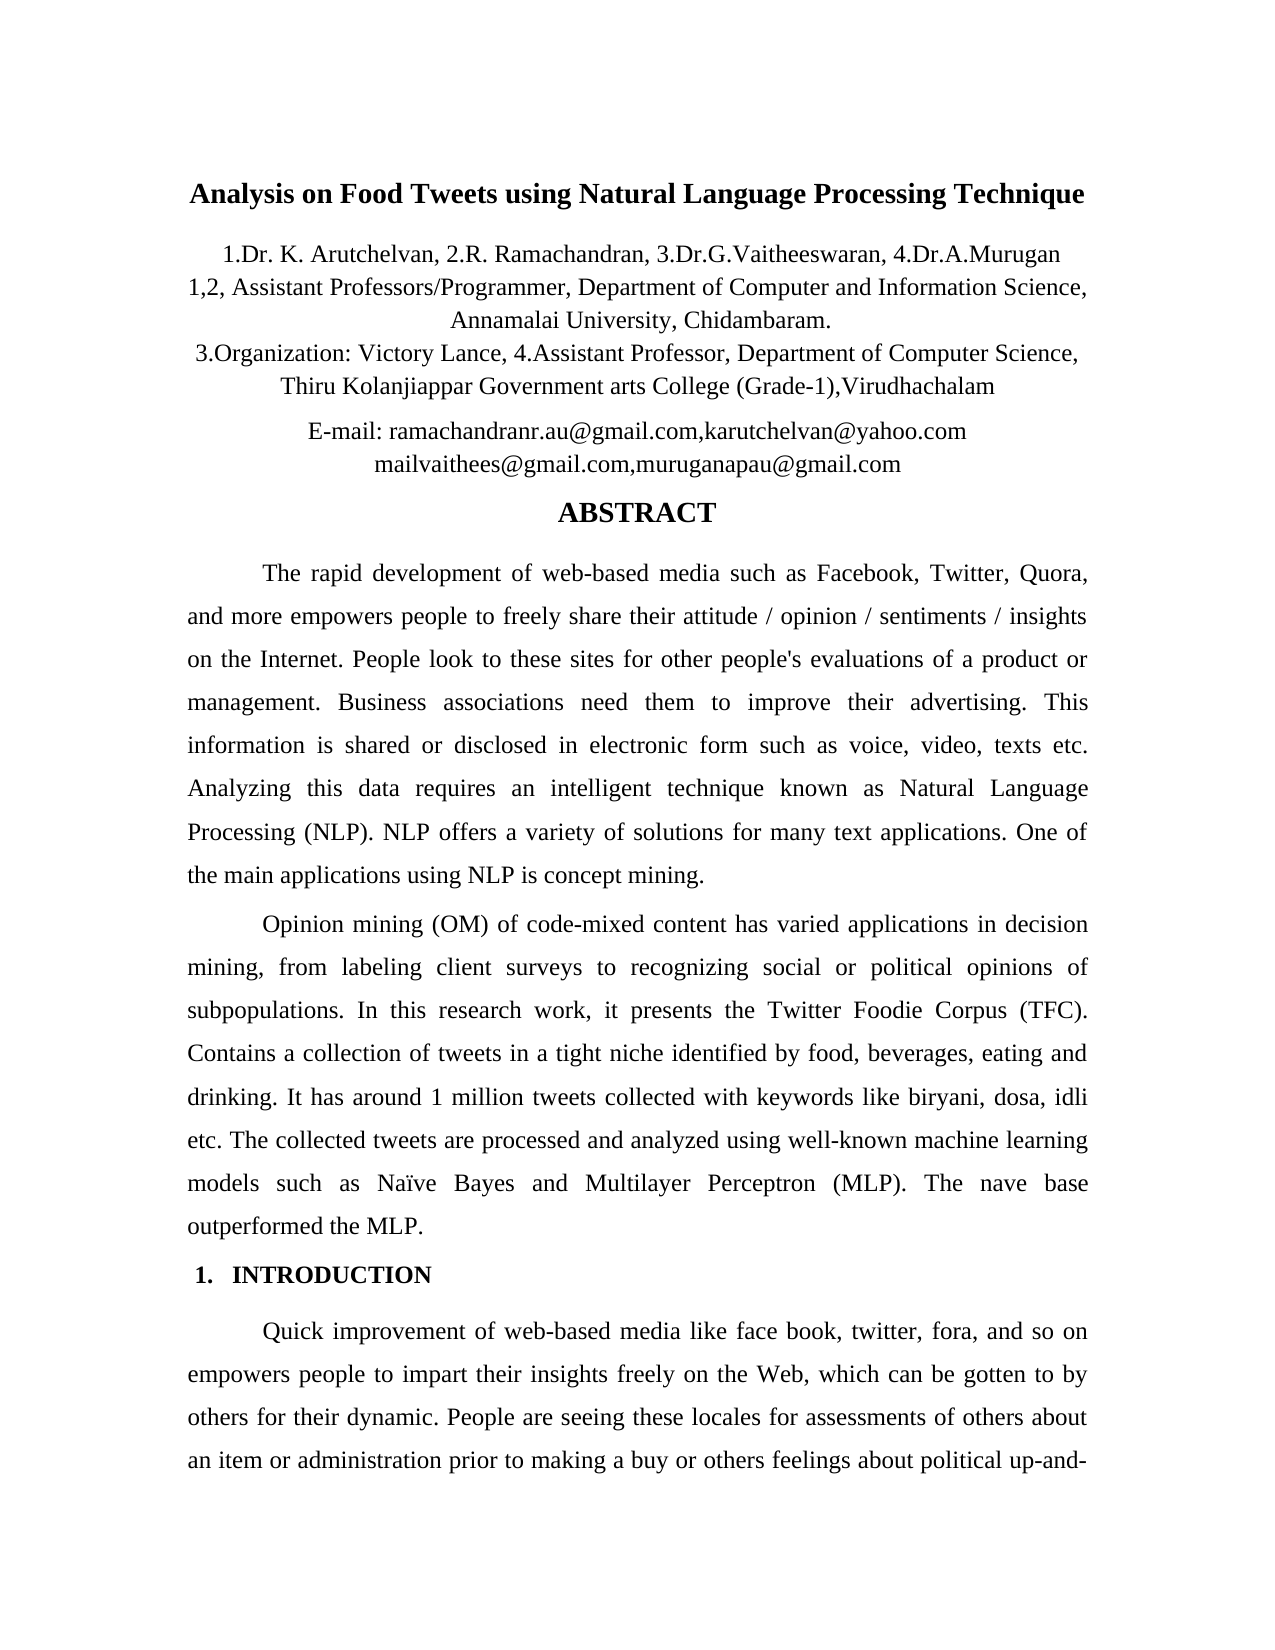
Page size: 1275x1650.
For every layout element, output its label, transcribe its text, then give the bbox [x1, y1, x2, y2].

text ABSTRACT [186, 495, 1088, 528]
text 1,2, Assistant Professors/Programmer, Department of Computer and Information Science, [186, 272, 1089, 301]
text Annamalai University, Chidambaram. [186, 305, 1089, 334]
text Analysis on Food Tweets using Natural Language Processing Technique [186, 176, 1088, 209]
text Opinion mining (OM) of code-mixed content has varied applications in decision mining, from labeling client surveys to recognizing social or political opinions of subpopulations. In this research work, it presents the Twitter Foodie Corpus (TFC). Contains a collection of tweets in a tight niche identified by food, beverages, eating and drinking. It has around 1 million tweets collected with keywords like biryani, dosa, idli etc. The collected tweets are processed and analyzed using well-known machine learning models such as Naïve Bayes and Multilayer Perceptron (MLP). The nave base outperformed the MLP. [187, 909, 1089, 1240]
list INTRODUCTION [194, 1260, 1089, 1289]
text The rapid development of web-based media such as Facebook, Twitter, Quora, and more empowers people to freely share their attitude / opinion / sentiments / insights on the Internet. People look to these sites for other people's evaluations of a product or management. Business associations need them to improve their advertising. This information is shared or disclosed in electronic form such as voice, video, texts etc. Analyzing this data requires an intelligent technique known as Natural Language Processing (NLP). NLP offers a variety of solutions for many text applications. One of the main applications using NLP is concept mining. [187, 558, 1089, 888]
text E-mail: ramachandranr.au@gmail.com,karutchelvan@yahoo.com mailvaithees@gmail.com,muruganapau@gmail.com [186, 416, 1088, 478]
text 1.Dr. K. Arutchelvan, 2.R. Ramachandran, 3.Dr.G.Vaitheeswaran, 4.Dr.A.Murugan [187, 239, 1089, 268]
text 3.Organization: Victory Lance, 4.Assistant Professor, Department of Computer Science, Thiru Kolanjiappar Government arts College (Grade-1),Virudhachalam [186, 338, 1088, 400]
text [187, 1316, 1089, 1474]
